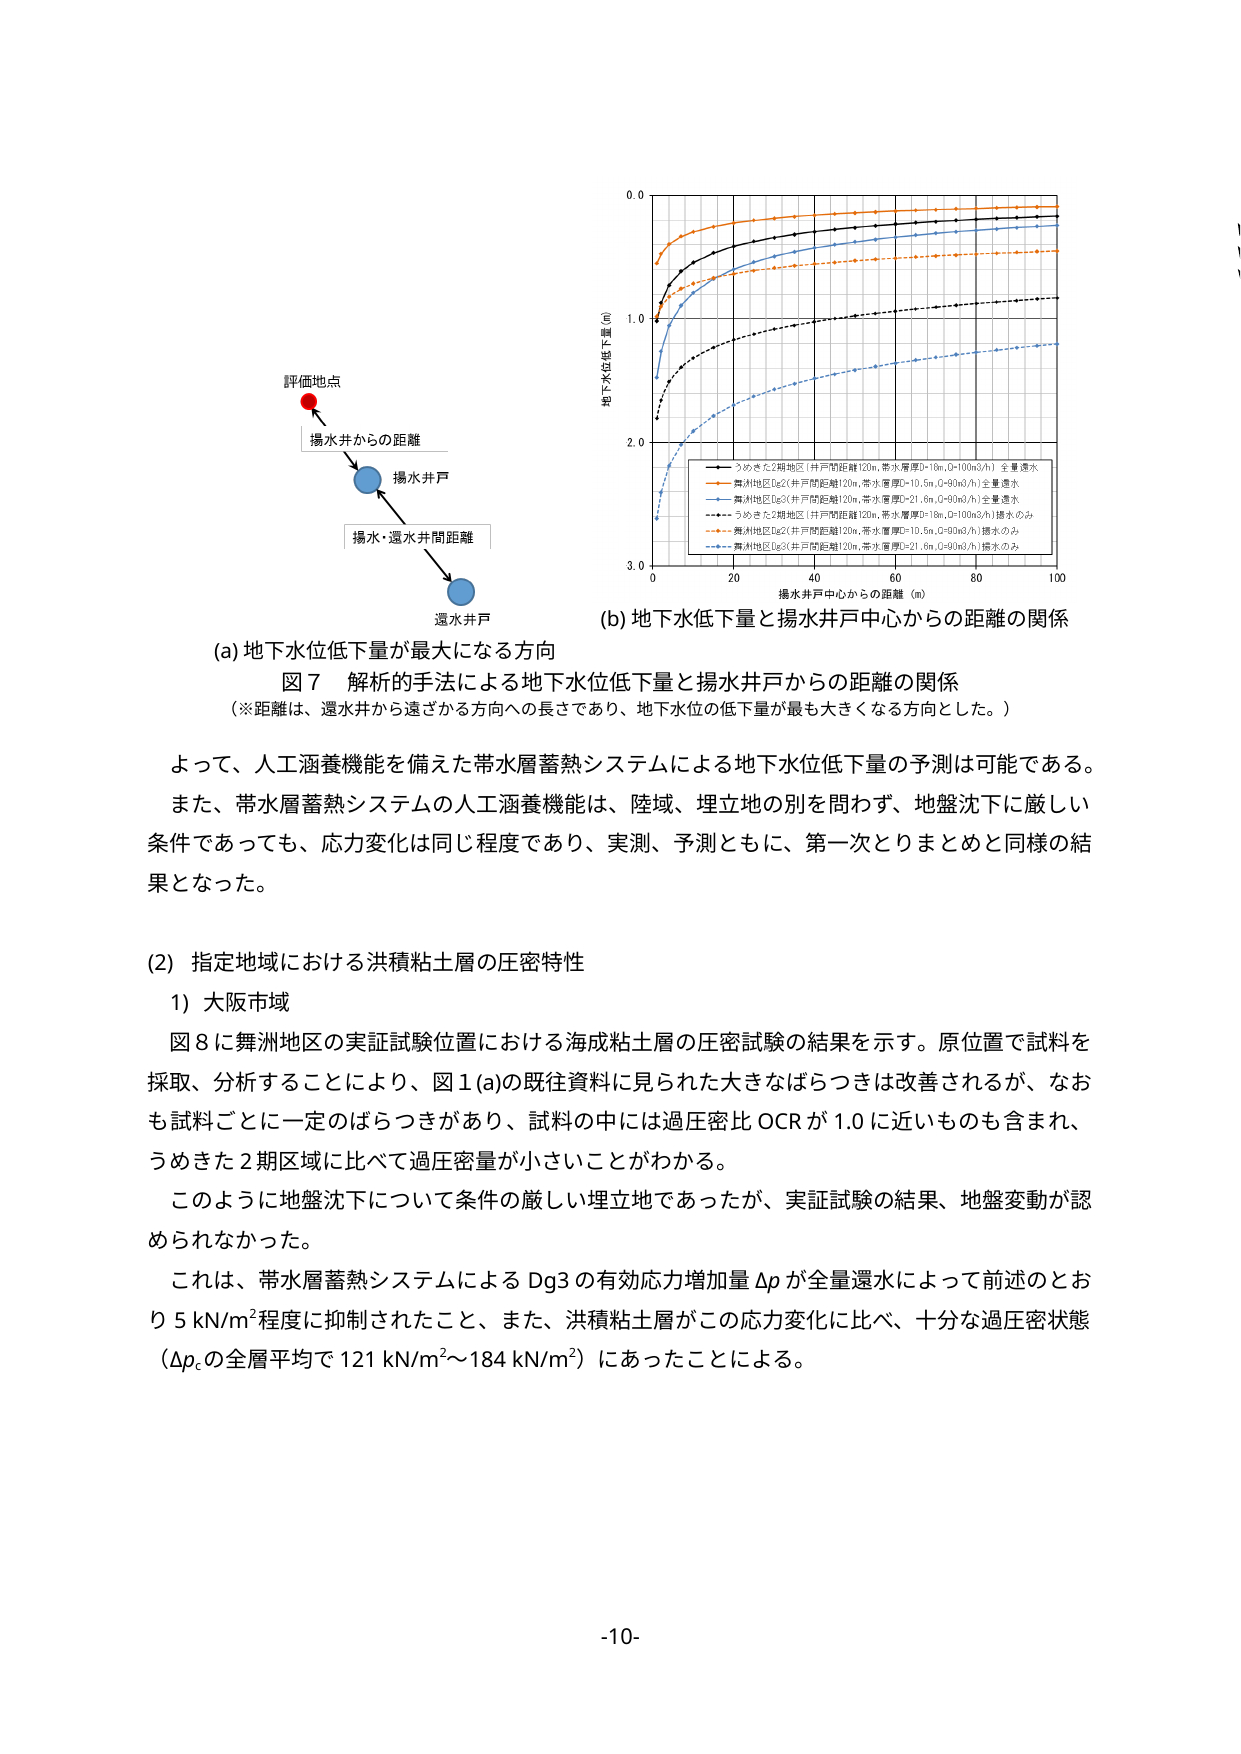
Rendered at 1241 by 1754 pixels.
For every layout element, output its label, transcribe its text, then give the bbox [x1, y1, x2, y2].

text これは、帯水層蓄熱システムによるDg3の有効応力増加量Δpが全量還水によって前述のとおり5 kN/m2程度に抑制されたこと、また、洪積粘土層がこの応力変化に比べ、十分な過圧密状態（Δpcの全層平均で121 kN/m2～184 kN/m2）にあったことによる。 [148, 1259, 1092, 1378]
subtitle 指定地域における洪積粘土層の圧密特性 [148, 941, 1092, 981]
text 図８に舞洲地区の実証試験位置における海成粘土層の圧密試験の結果を示す。原位置で試料を採取、分析することにより、図１(a)の既往資料に見られた大きなばらつきは改善されるが、なおも試料ごとに一定のばらつきがあり、試料の中には過圧密比OCRが1.0に近いものも含まれ、うめきた2期区域に比べて過圧密量が小さいことがわかる。 [148, 1021, 1092, 1179]
text （※距離は、還水井から遠ざかる方向への長さであり、地下水位の低下量が最も大きくなる方向とした。） [148, 696, 1092, 720]
text また、帯水層蓄熱システムの人工涵養機能は、陸域、埋立地の別を問わず、地盤沈下に厳しい条件であっても、応力変化は同じ程度であり、実測、予測ともに、第一次とりまとめと同様の結果となった。 [148, 783, 1092, 902]
table_header (a) 地下水位低下量が最大になる方向 [192, 177, 578, 664]
table_header (b) 地下水低下量と揚水井戸中心からの距離の関係 [578, 177, 1091, 664]
subtitle 大阪市域 [169, 981, 1092, 1021]
picture [592, 177, 1077, 603]
text このように地盤沈下について条件の厳しい埋立地であったが、実証試験の結果、地盤変動が認められなかった。 [148, 1179, 1092, 1259]
text 図７ 解析的手法による地下水位低下量と揚水井戸からの距離の関係 [148, 664, 1092, 696]
text よって、人工涵養機能を備えた帯水層蓄熱システムによる地下水位低下量の予測は可能である。 [148, 743, 1092, 783]
picture [262, 370, 508, 635]
